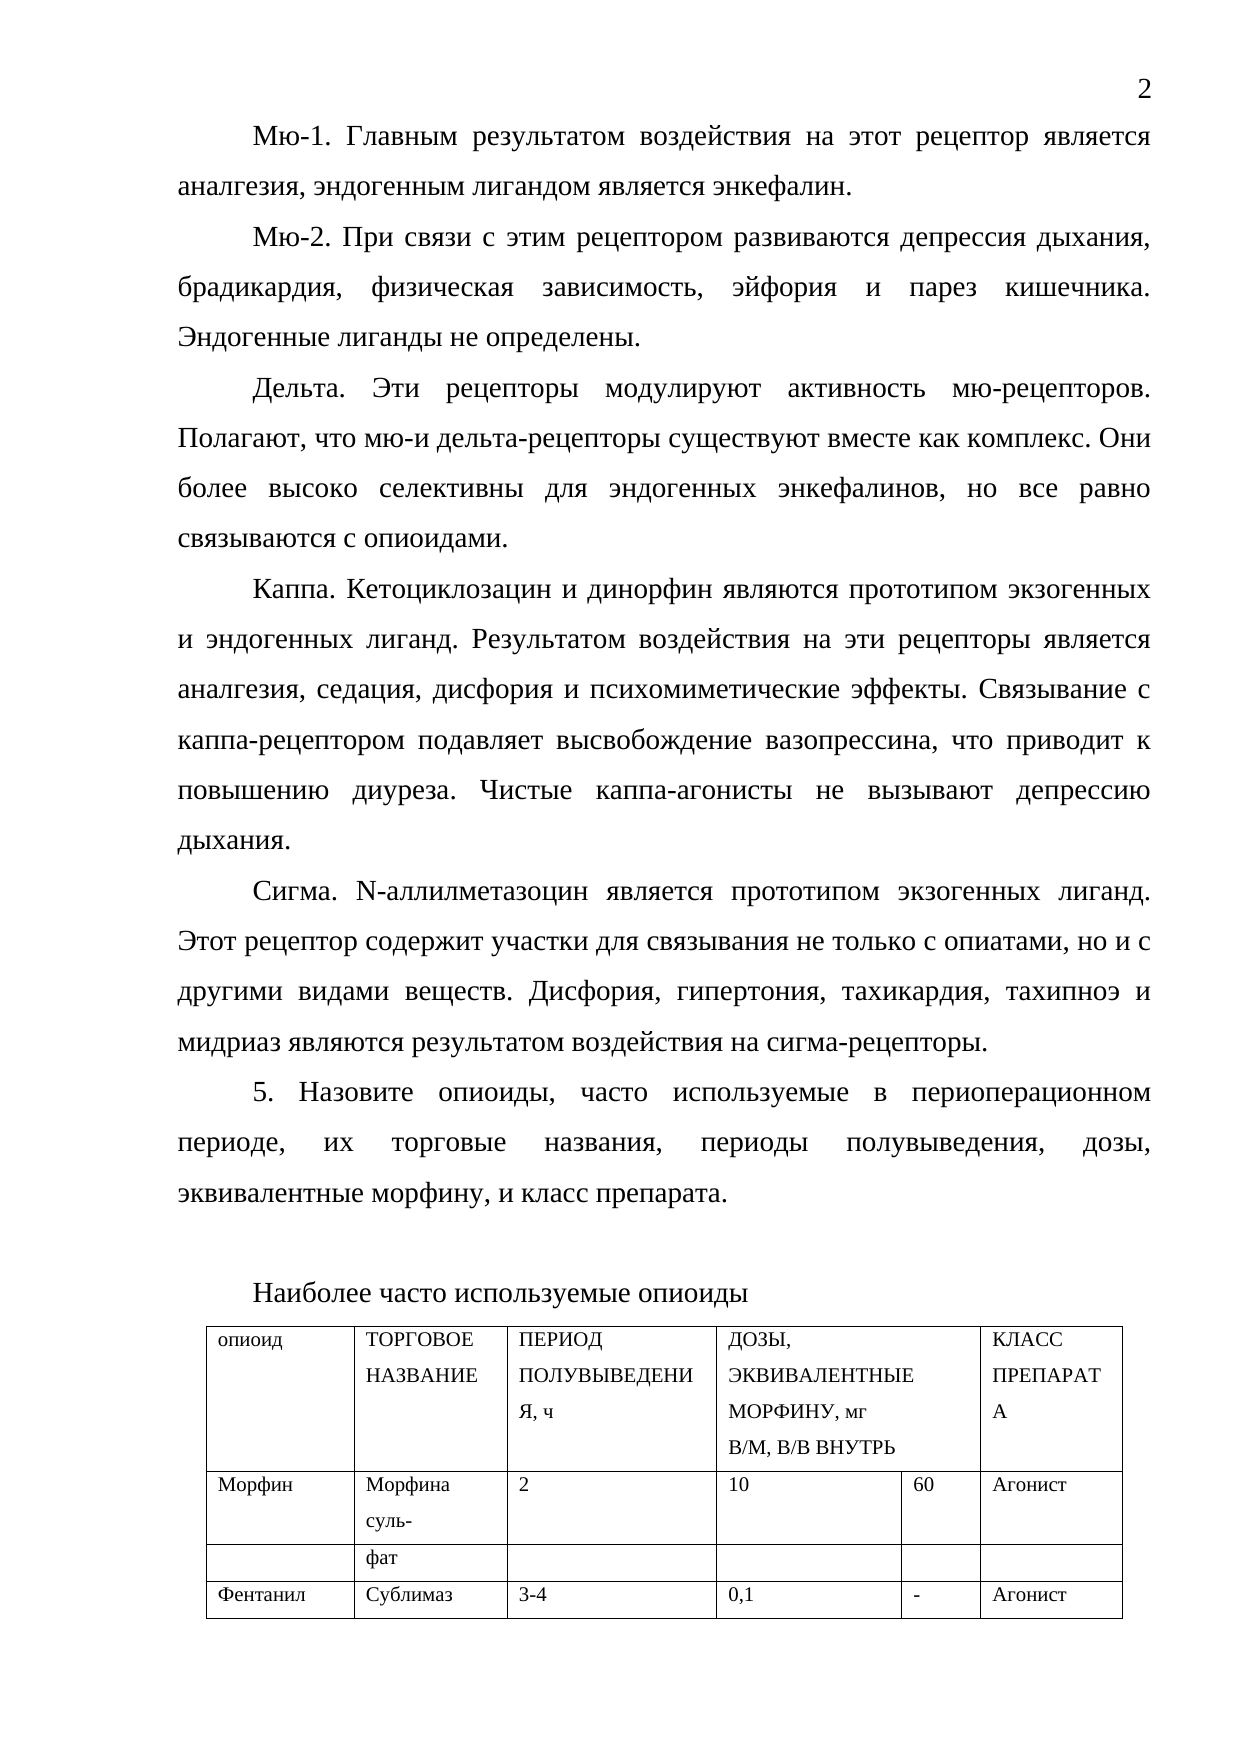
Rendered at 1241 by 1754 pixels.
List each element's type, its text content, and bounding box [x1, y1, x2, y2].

table_cell фат [355, 1545, 507, 1581]
table_cell - [902, 1582, 980, 1618]
table_cell [902, 1545, 980, 1581]
table_header опиоид [207, 1327, 354, 1471]
table_header ДОЗЫ, ЭКВИВАЛЕНТНЫЕ МОРФИНУ, мг В/М, В/В ВНУТРЬ [717, 1327, 980, 1471]
table_cell Морфина суль- [355, 1472, 507, 1544]
text Мю-2. При связи с этим рецептором развиваются депрессия дыхания, брадикардия, физическая зависимость, эйфория и парез кишечника. Эндогенные лиганды не определены. [177, 219, 1152, 353]
table_cell Агонист [981, 1472, 1122, 1544]
table_cell [207, 1545, 354, 1581]
table_cell 60 [902, 1472, 980, 1544]
table_cell [717, 1545, 901, 1581]
text Наиболее часто используемые опиоиды [177, 1275, 1152, 1309]
table_cell [981, 1545, 1122, 1581]
text Дельта. Эти рецепторы модулируют активность мю-рецепторов. Полагают, что мю-и дельта-рецепторы существуют вместе как комплекс. Они более высоко селективны для эндогенных энкефалинов, но все равно связываются с опиоидами. [177, 370, 1152, 554]
table_cell 0,1 [717, 1582, 901, 1618]
table_cell 3-4 [508, 1582, 716, 1618]
table_cell Морфин [207, 1472, 354, 1544]
text Сигма. N-аллилметазоцин является прототипом экзогенных лиганд. Этот рецептор содержит участки для связывания не только с опиатами, но и с другими видами веществ. Дисфория, гипертония, тахикардия, тахипноэ и мидриаз являются результатом воздействия на сигма-рецепторы. [177, 873, 1152, 1057]
table_header ТОРГОВОЕ НАЗВАНИЕ [355, 1327, 507, 1471]
table_header КЛАСС ПРЕПАРАТА [981, 1327, 1122, 1471]
table_header ПЕРИОД ПОЛУВЫВЕДЕНИЯ, ч [508, 1327, 716, 1471]
table_cell Агонист [981, 1582, 1122, 1618]
table_cell 2 [508, 1472, 716, 1544]
table_cell Сублимаз [355, 1582, 507, 1618]
table_cell [508, 1545, 716, 1581]
text 5. Назовите опиоиды, часто используемые в периоперационном периоде, их торговые названия, периоды полувыведения, дозы, эквивалентные морфину, и класс препарата. [177, 1074, 1152, 1208]
text Каппа. Кетоциклозацин и динорфин являются прототипом экзогенных и эндогенных лиганд. Результатом воздействия на эти рецепторы является аналгезия, седация, дисфория и психомиметические эффекты. Связывание с каппа-рецептором подавляет высвобождение вазопрессина, что приводит к повышению диуреза. Чистые каппа-агонисты не вызывают депрессию дыхания. [177, 571, 1152, 856]
table_cell 10 [717, 1472, 901, 1544]
text Мю-1. Главным результатом воздействия на этот рецептор является аналгезия, эндогенным лигандом является энкефалин. [177, 118, 1152, 202]
table_cell Фентанил [207, 1582, 354, 1618]
